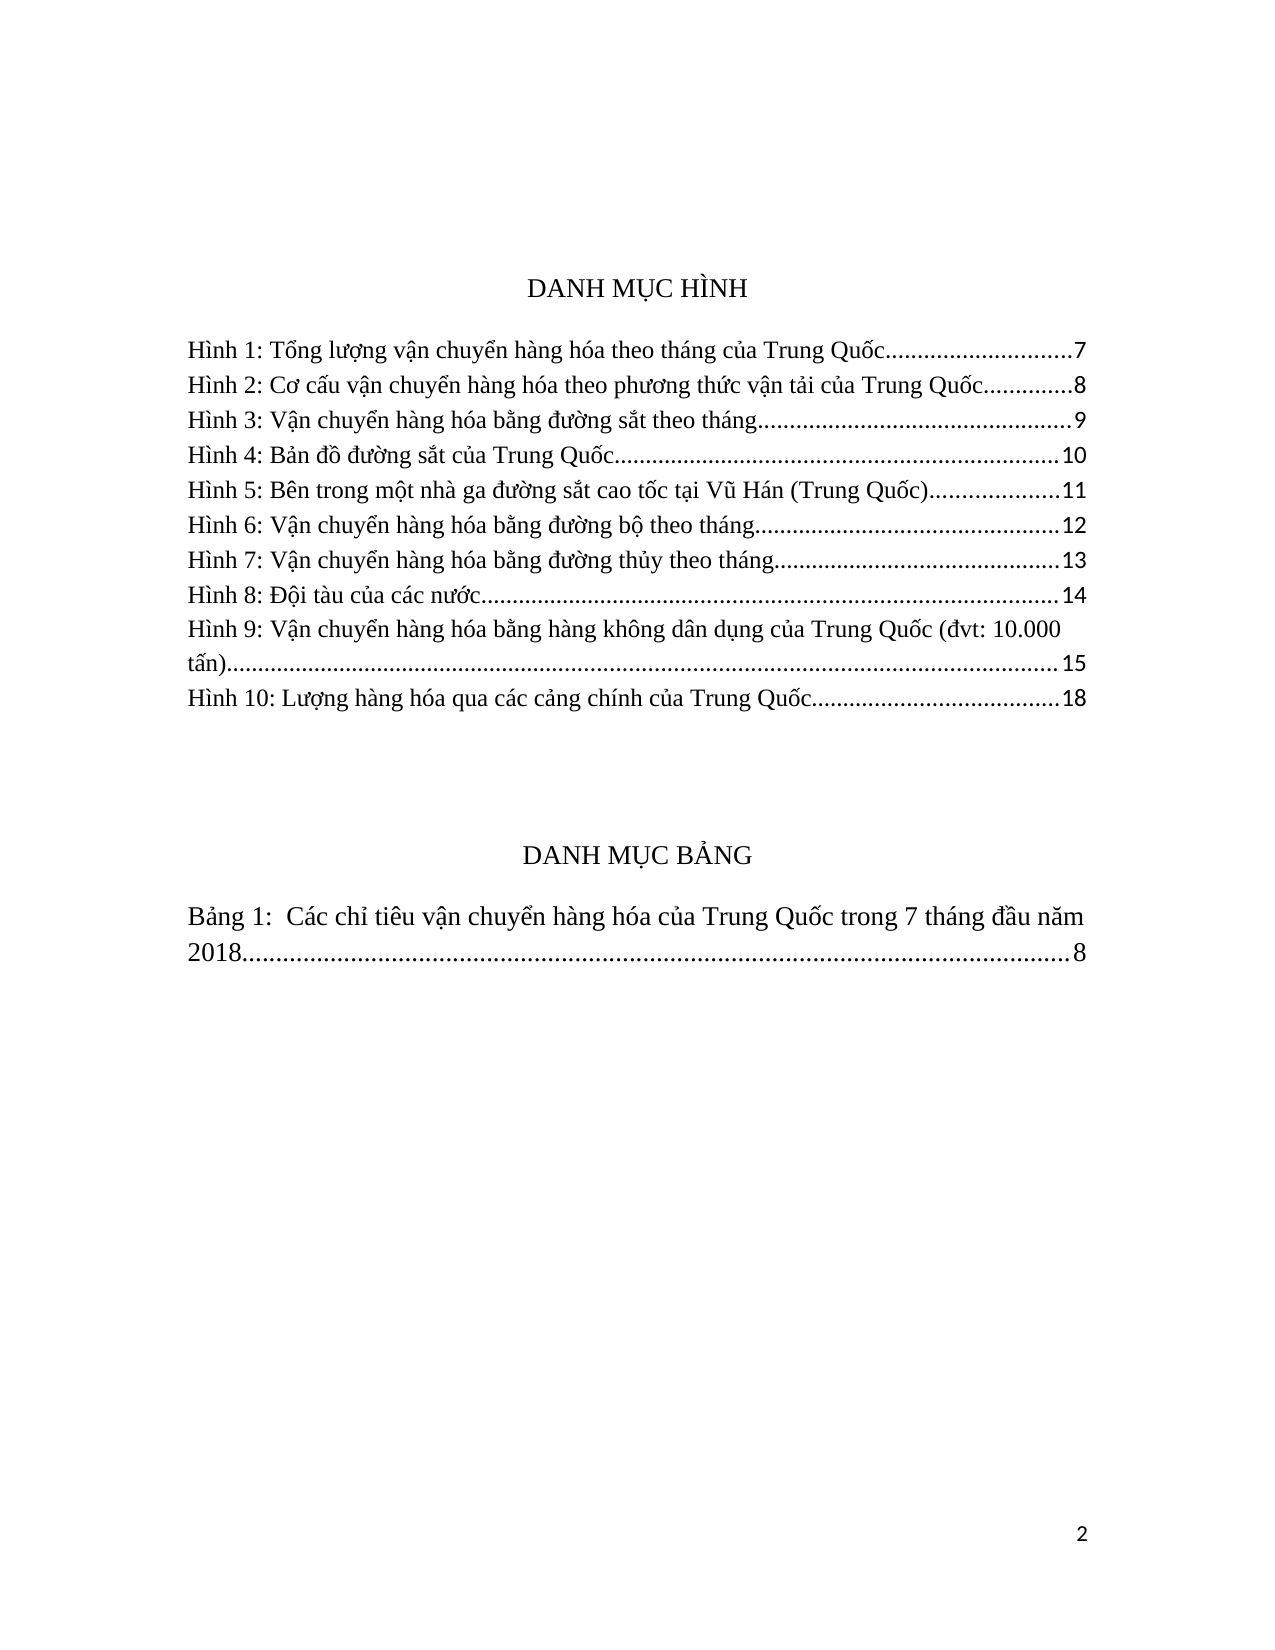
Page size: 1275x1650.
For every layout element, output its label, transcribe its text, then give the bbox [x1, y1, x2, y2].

text Hình 7: Vận chuyển hàng hóa bằng đường thủy theo tháng 13 [187, 544, 1087, 574]
text DANH MỤC HÌNH [187, 272, 1087, 304]
text Hình 9: Vận chuyển hàng hóa bằng hàng không dân dụng của Trung Quốc (đvt: 10.000 tấn) 15 [187, 614, 1087, 677]
text Hình 6: Vận chuyển hàng hóa bằng đường bộ theo tháng 12 [187, 509, 1087, 539]
text Hình 4: Bản đồ đường sắt của Trung Quốc 10 [187, 439, 1087, 469]
text Hình 3: Vận chuyển hàng hóa bằng đường sắt theo tháng 9 [187, 404, 1087, 434]
text DANH MỤC BẢNG [187, 839, 1087, 870]
text Hình 2: Cơ cấu vận chuyển hàng hóa theo phương thức vận tải của Trung Quốc 8 [187, 369, 1087, 399]
text Hình 10: Lượng hàng hóa qua các cảng chính của Trung Quốc 18 [187, 682, 1087, 712]
text Bảng 1: Các chỉ tiêu vận chuyển hàng hóa của Trung Quốc trong 7 tháng đầu năm 2018 8 [187, 901, 1087, 967]
text Hình 1: Tổng lượng vận chuyển hàng hóa theo tháng của Trung Quốc 7 [187, 334, 1087, 364]
text Hình 5: Bên trong một nhà ga đường sắt cao tốc tại Vũ Hán (Trung Quốc) 11 [187, 474, 1087, 504]
text Hình 8: Đội tàu của các nước 14 [187, 579, 1087, 609]
